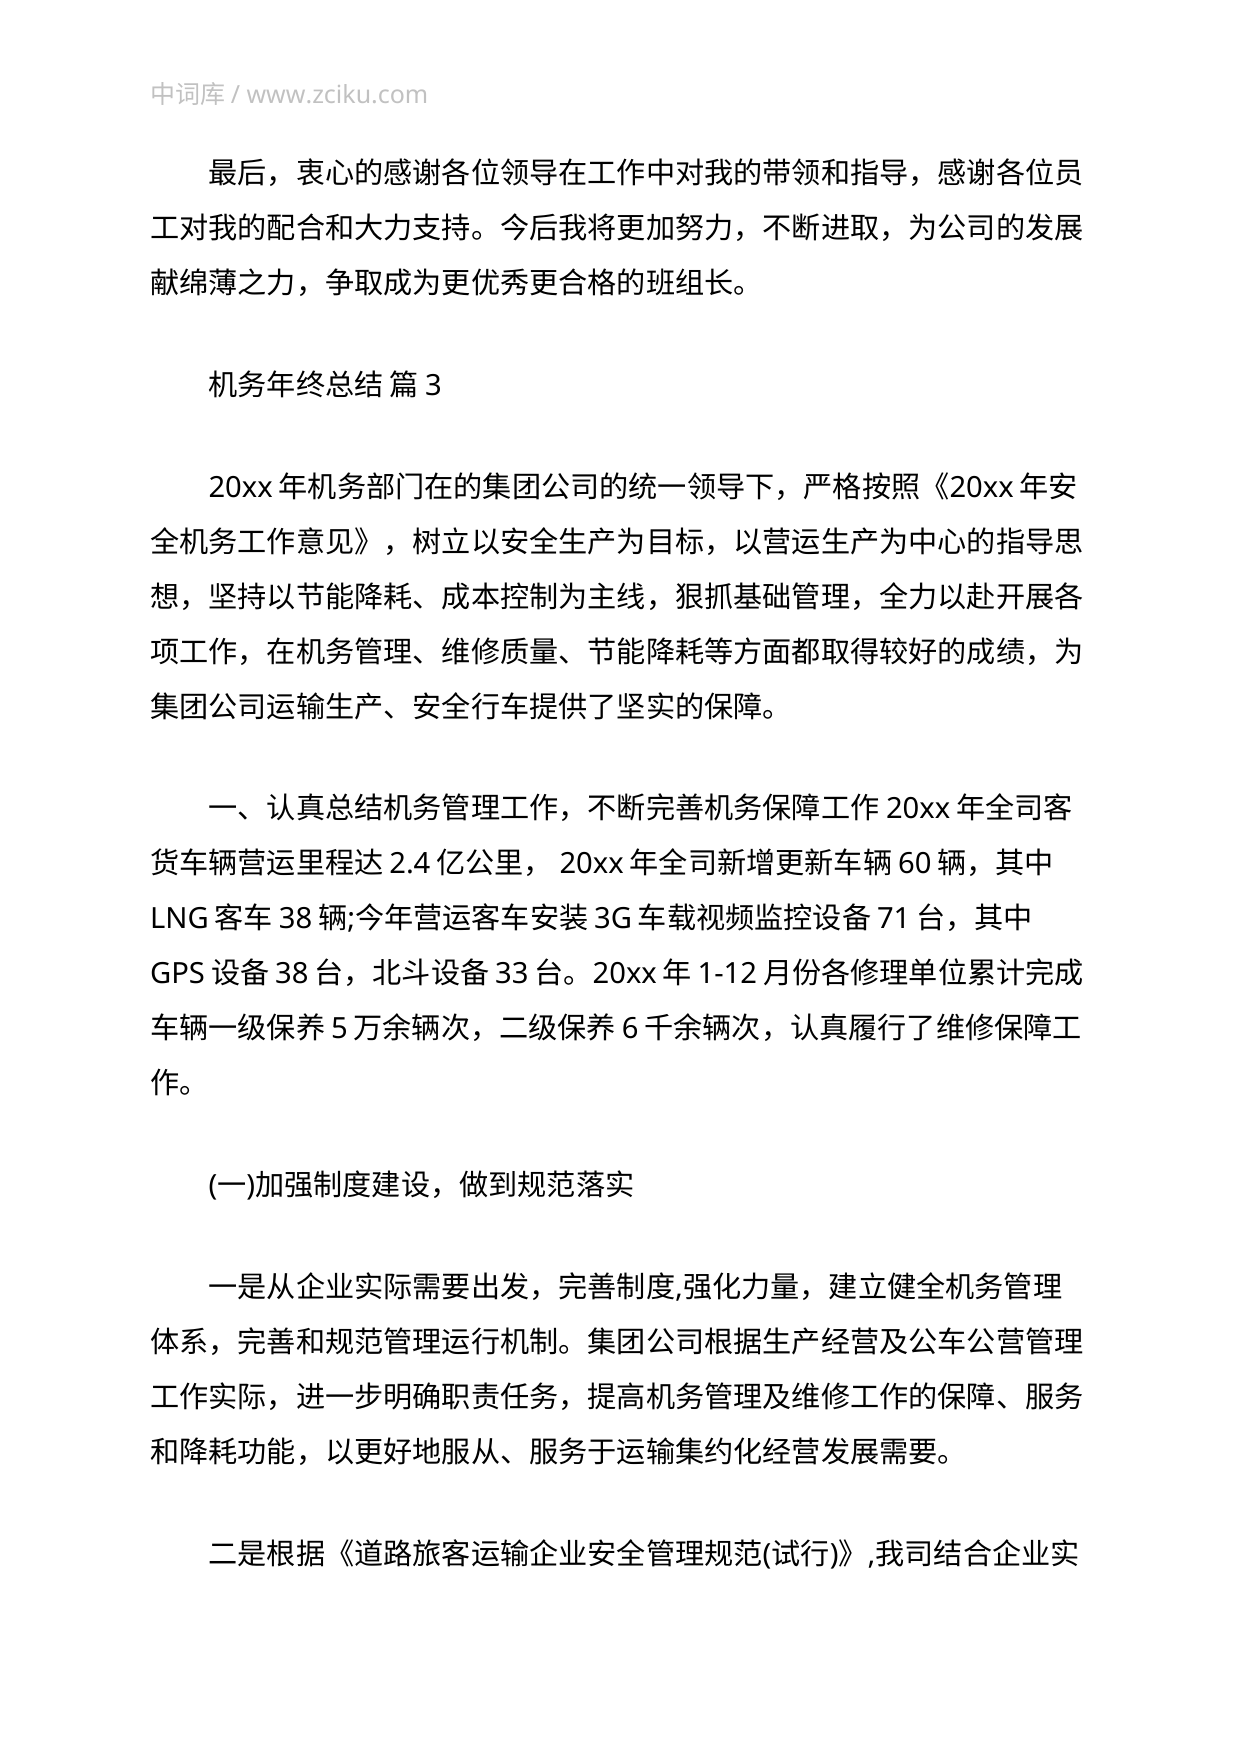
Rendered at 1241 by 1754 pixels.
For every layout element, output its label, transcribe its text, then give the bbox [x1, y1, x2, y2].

text 一、认真总结机务管理工作，不断完善机务保障工作 20xx年全司客货车辆营运里程达2.4亿公里， 20xx年全司新增更新车辆60辆，其中LNG客车38辆;今年营运客车安装3G车载视频监控设备71台，其中GPS设备38台，北斗设备33台。20xx年1-12月份各修理单位累计完成车辆一级保养5万余辆次，二级保养6千余辆次，认真履行了维修保障工作。 [150, 785, 1090, 1102]
text 20xx年机务部门在的集团公司的统一领导下，严格按照《20xx年安全机务工作意见》，树立以安全生产为目标，以营运生产为中心的指导思想，坚持以节能降耗、成本控制为主线，狠抓基础管理，全力以赴开展各项工作，在机务管理、维修质量、节能降耗等方面都取得较好的成绩，为集团公司运输生产、安全行车提供了坚实的保障。 [150, 463, 1090, 726]
text 一是从企业实际需要出发，完善制度,强化力量，建立健全机务管理体系，完善和规范管理运行机制。集团公司根据生产经营及公车公营管理工作实际，进一步明确职责任务，提高机务管理及维修工作的保障、服务和降耗功能，以更好地服从、服务于运输集约化经营发展需要。 [150, 1264, 1090, 1471]
text 机务年终总结 篇3 [150, 362, 1090, 404]
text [150, 1530, 1090, 1573]
text (一)加强制度建设，做到规范落实 [150, 1162, 1090, 1204]
text 最后，衷心的感谢各位领导在工作中对我的带领和指导，感谢各位员工对我的配合和大力支持。今后我将更加努力，不断进取，为公司的发展献绵薄之力，争取成为更优秀更合格的班组长。 [150, 150, 1090, 302]
